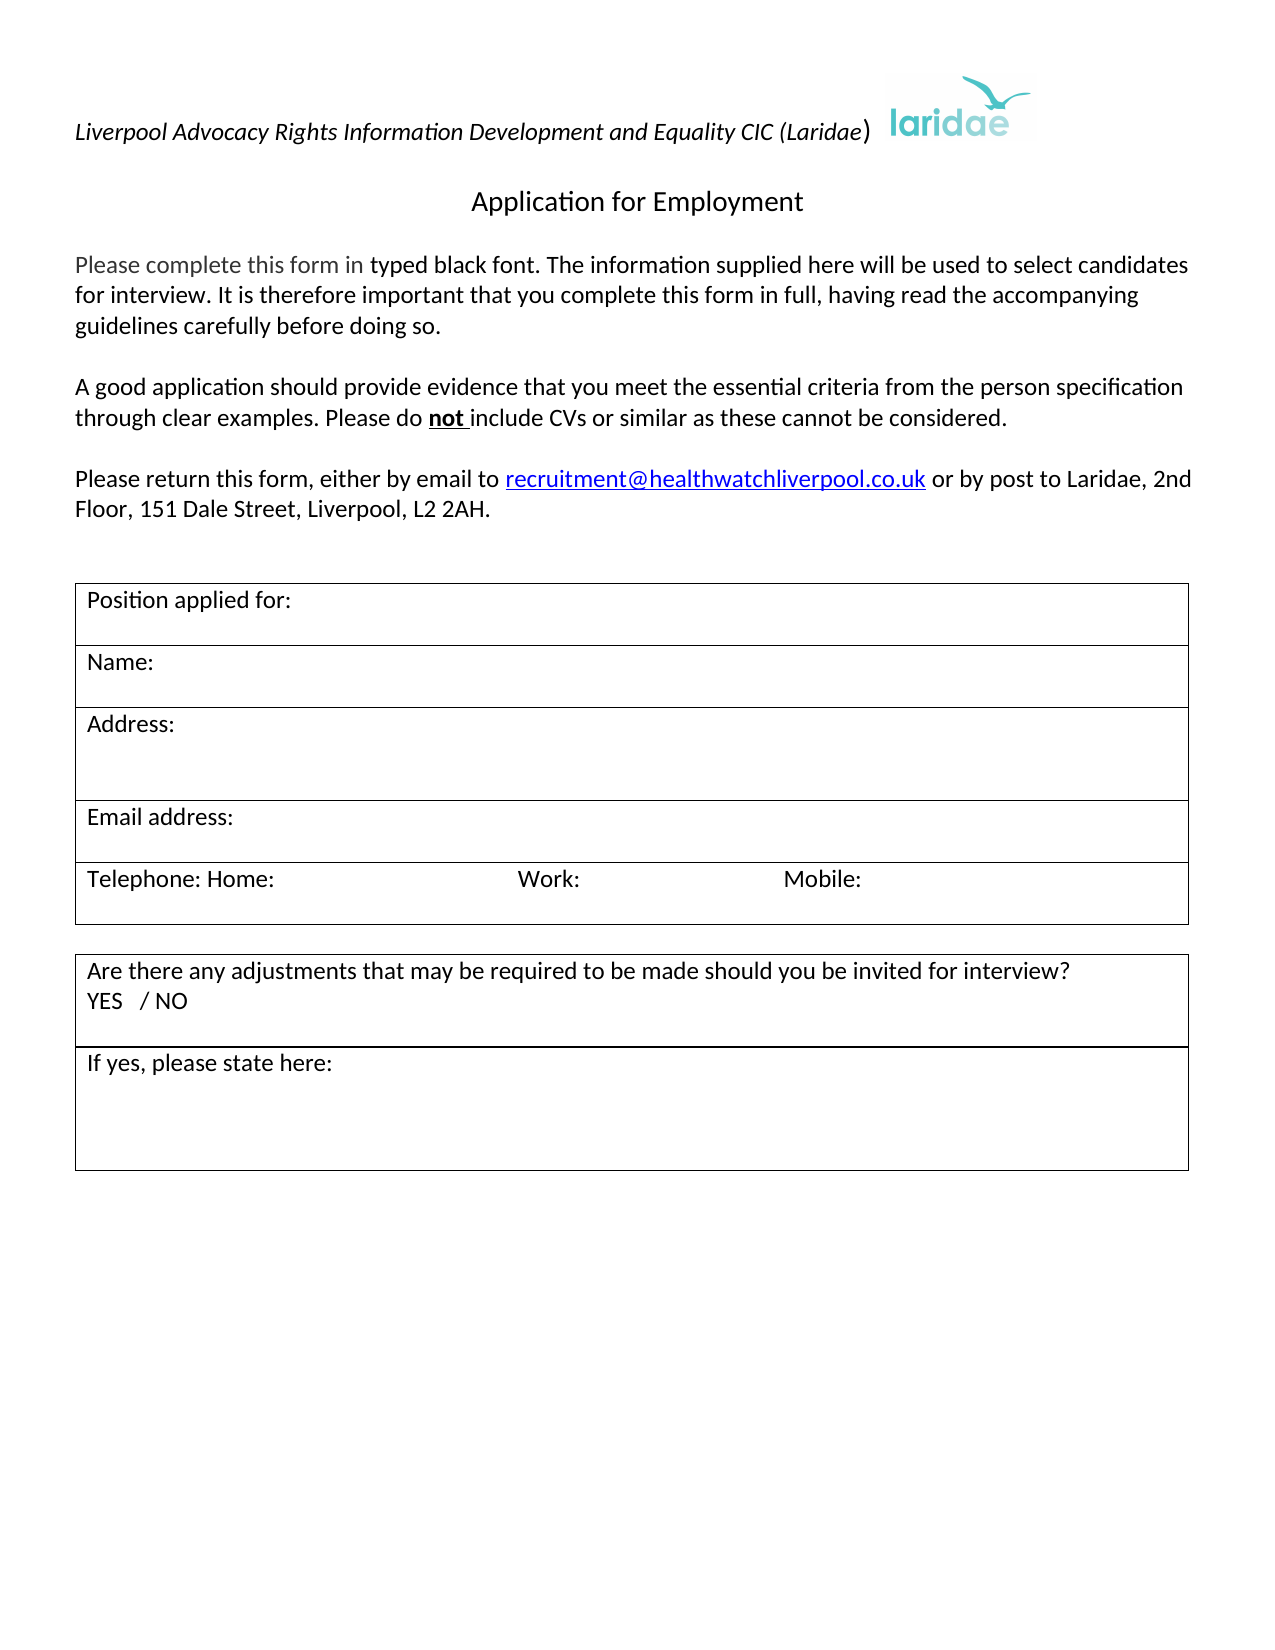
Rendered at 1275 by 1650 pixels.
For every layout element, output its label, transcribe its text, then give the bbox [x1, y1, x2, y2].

text A good application should provide evidence that you meet the essential criteria from the person specification through clear examples. Please do not include CVs or similar as these cannot be considered. [75, 371, 1200, 432]
picture [884, 73, 1037, 141]
table_header Position applied for: [76, 584, 1188, 645]
text Please complete this form in typed black font. The information supplied here will be used to select candidates for interview. It is therefore important that you complete this form in full, having read the accompanying guidelines carefully before doing so. [75, 249, 1200, 341]
table_cell Name: [76, 646, 1188, 707]
table_header Are there any adjustments that may be required to be made should you be invited for interview? YES / NO [76, 955, 1188, 1046]
table_cell Address: [76, 708, 1188, 800]
text Application for Employment [75, 183, 1200, 219]
table_cell Email address: [76, 801, 1188, 862]
text Please return this form, either by email to recruitment@healthwatchliverpool.co.uk or by post to Laridae, 2nd Floor, 151 Dale Street, Liverpool, L2 2AH. [75, 463, 1200, 524]
table_cell Telephone: Home: Work: Mobile: [76, 863, 1188, 924]
table_cell If yes, please state here: [76, 1048, 1188, 1169]
